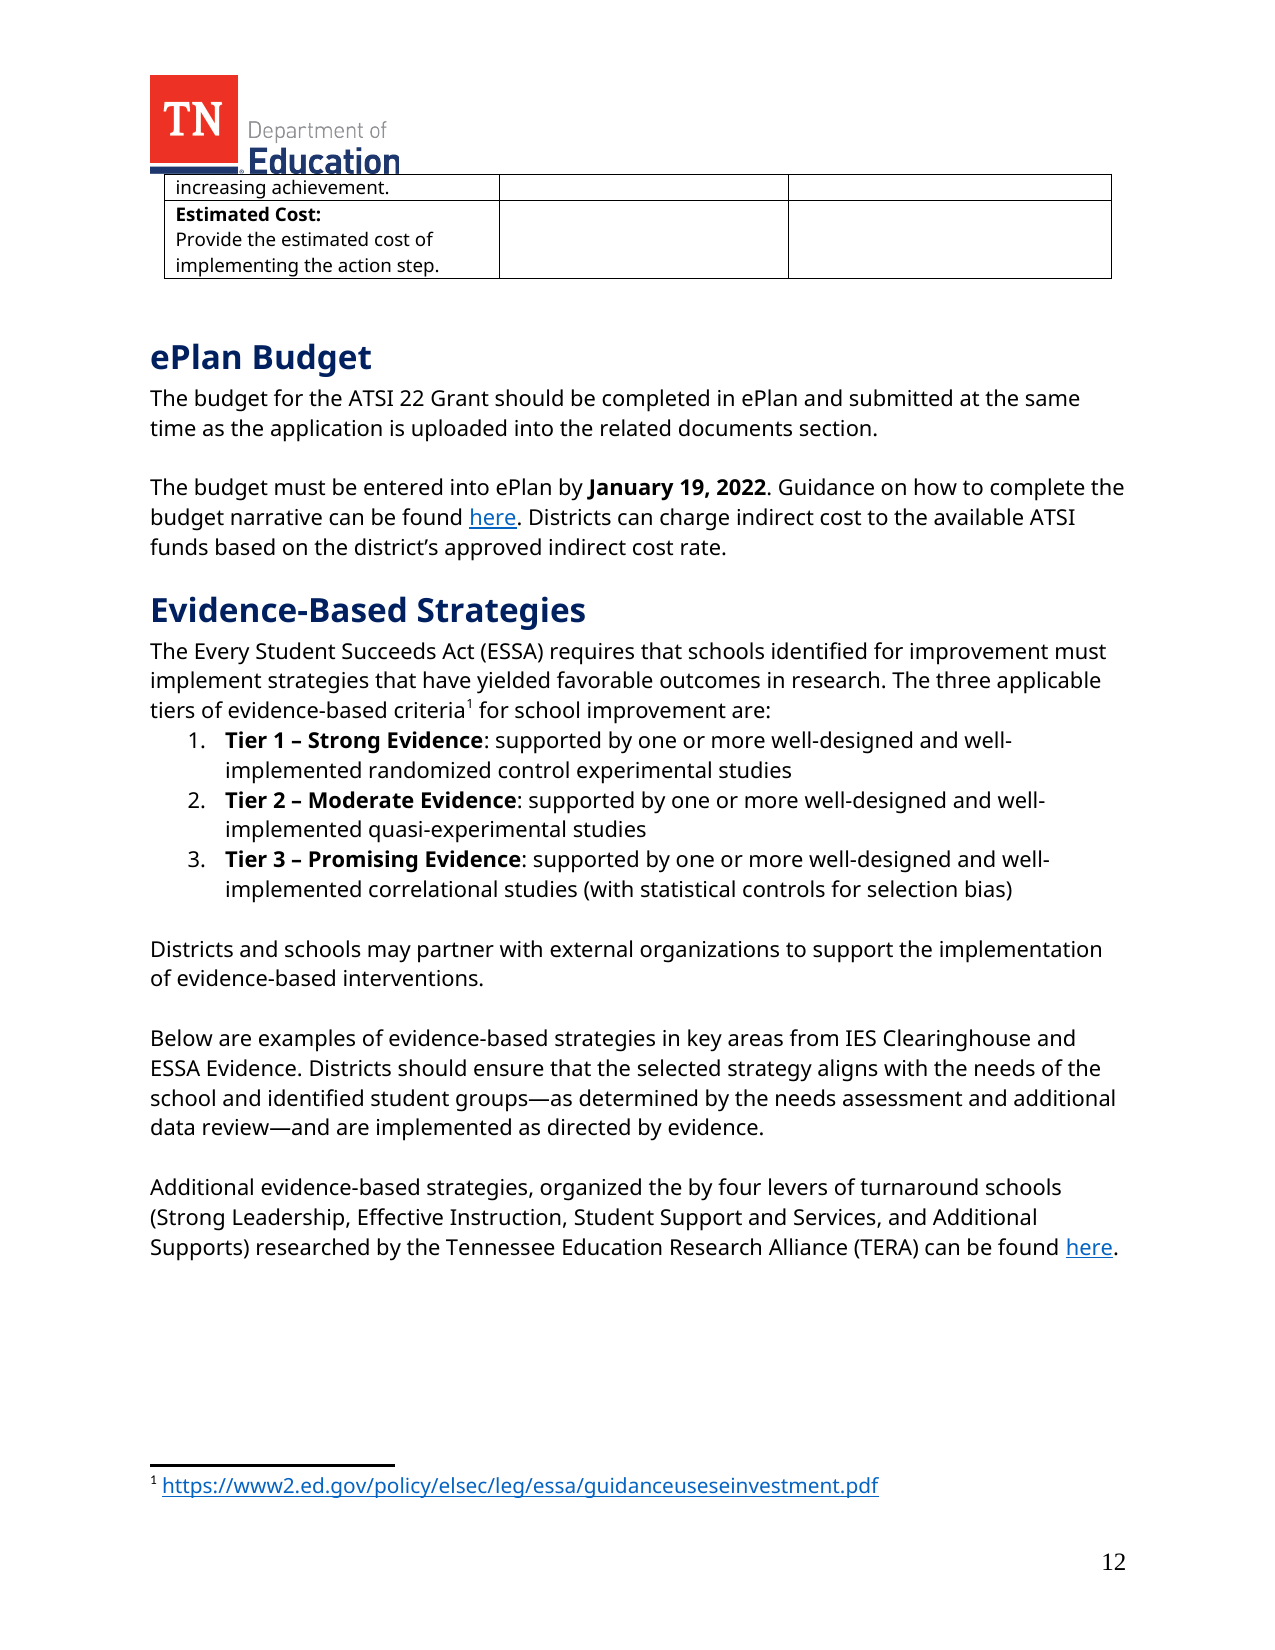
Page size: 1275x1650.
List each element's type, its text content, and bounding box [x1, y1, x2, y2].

list Tier 1 – Strong Evidence: supported by one or more well-designed and well-implemented randomized control experimental studies [187, 725, 1125, 784]
table_cell [500, 175, 788, 200]
table_cell [789, 175, 1111, 200]
table_cell [500, 201, 788, 278]
text Below are examples of evidence-based strategies in key areas from IES Clearinghouse and ESSA Evidence. Districts should ensure that the selected strategy aligns with the needs of the school and identified student groups—as determined by the needs assessment and additional data review—and are implemented as directed by evidence. [150, 1023, 1125, 1142]
text The budget must be entered into ePlan by January 19, 2022. Guidance on how to complete the budget narrative can be found here. Districts can charge indirect cost to the available ATSI funds based on the district’s approved indirect cost rate. [150, 472, 1125, 562]
text Districts and schools may partner with external organizations to support the implementation of evidence-based interventions. [150, 933, 1125, 993]
list Tier 3 – Promising Evidence: supported by one or more well-designed and well-implemented correlational studies (with statistical controls for selection bias) [187, 844, 1125, 904]
table_cell Action Step 3: Identify the benchmark(s) to be used to measure the effectiveness toward increasing achievement. [165, 175, 499, 200]
text The Every Student Succeeds Act (ESSA) requires that schools identified for improvement must implement strategies that have yielded favorable outcomes in research. The three applicable tiers of evidence-based criteria for school improvement are: [150, 636, 1125, 725]
subtitle Evidence-Based Strategies [150, 587, 1125, 632]
list Tier 2 – Moderate Evidence: supported by one or more well-designed and well-implemented quasi-experimental studies [187, 784, 1125, 844]
text The budget for the ATSI 22 Grant should be completed in ePlan and submitted at the same time as the application is uploaded into the related documents section. [150, 383, 1125, 442]
subtitle ePlan Budget [150, 334, 1125, 379]
text Additional evidence-based strategies, organized the by four levers of turnaround schools (Strong Leadership, Effective Instruction, Student Support and Services, and Additional Supports) researched by the Tennessee Education Research Alliance (TERA) can be found here. [150, 1172, 1125, 1261]
table_cell Estimated Cost: Provide the estimated cost of implementing the action step. [165, 201, 499, 278]
table_cell [789, 201, 1111, 278]
picture [150, 75, 399, 174]
